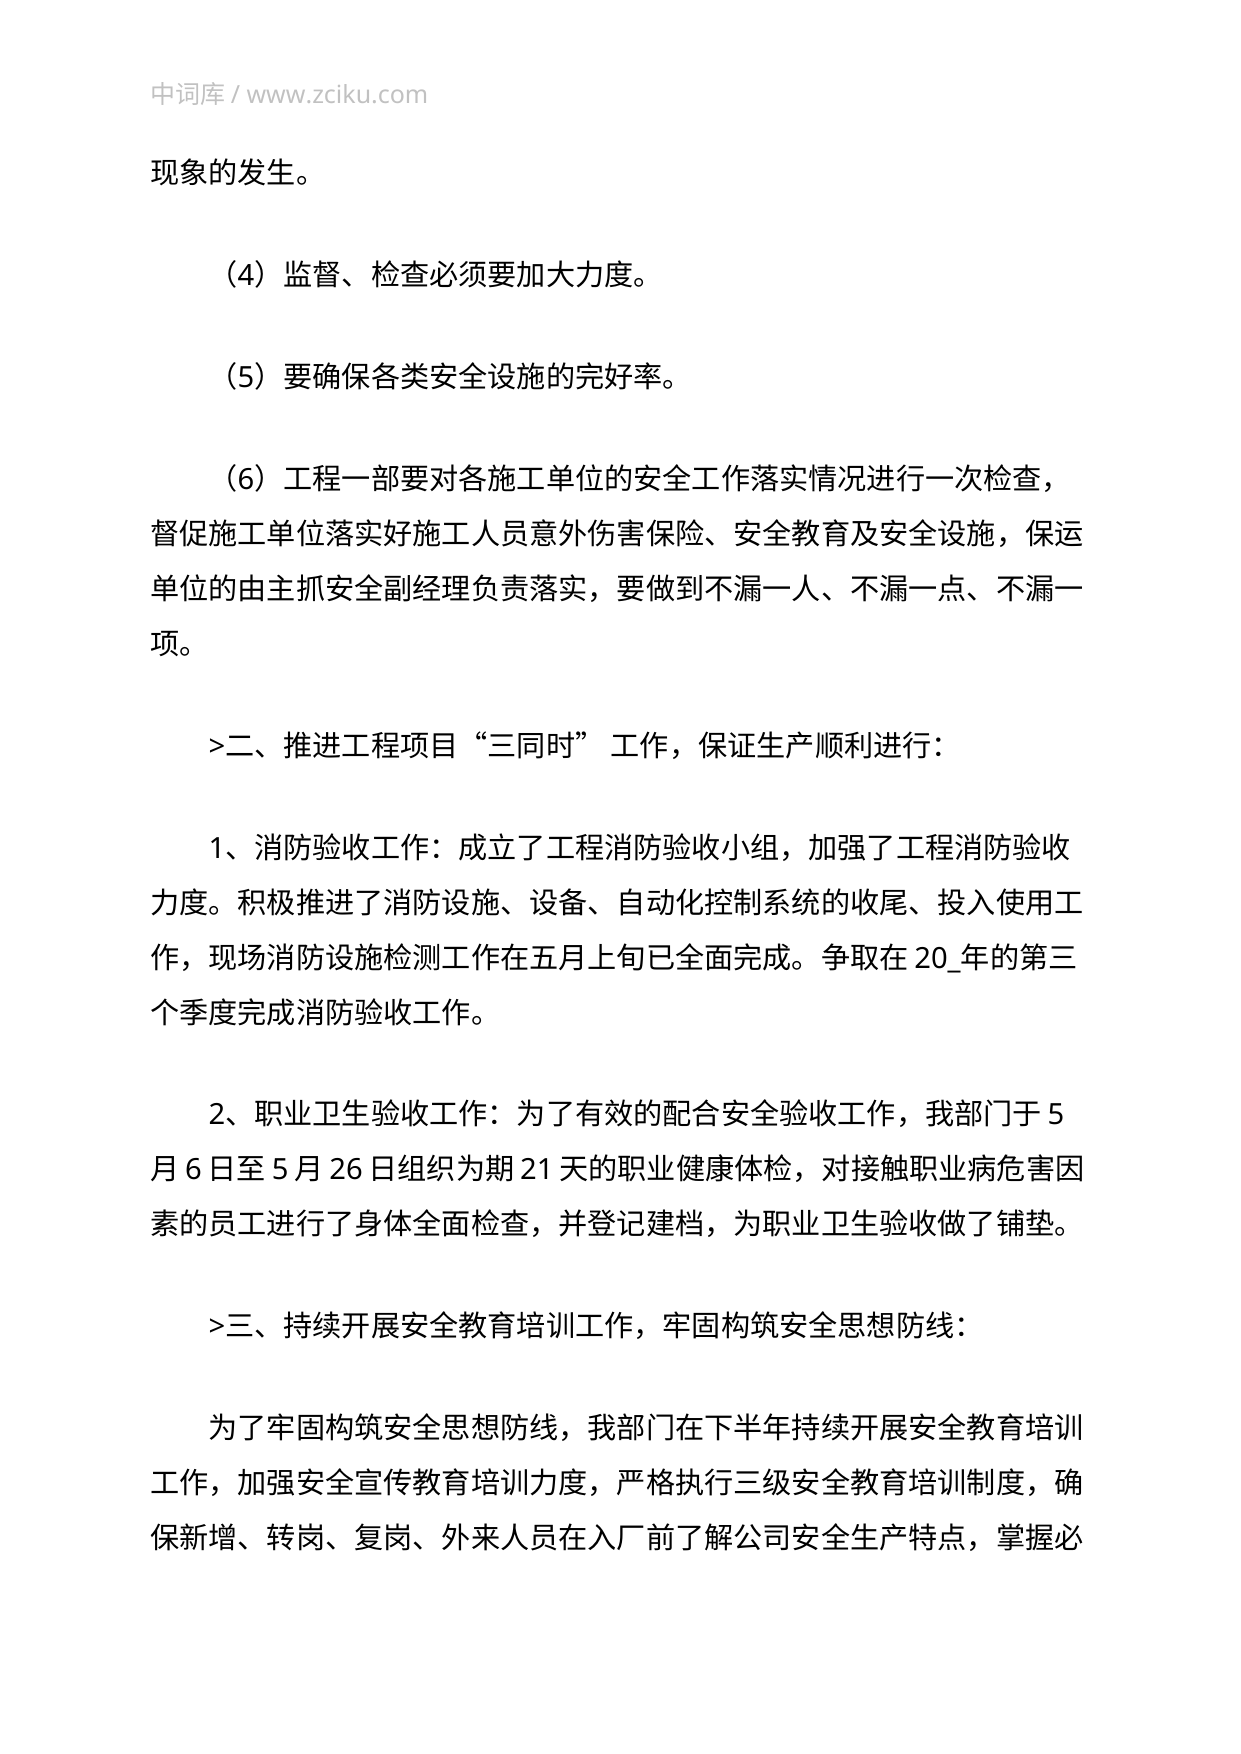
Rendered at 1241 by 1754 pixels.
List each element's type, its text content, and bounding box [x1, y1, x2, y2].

text 2、职业卫生验收工作：为了有效的配合安全验收工作，我部门于5月6日至5月26日组织为期21天的职业健康体检，对接触职业病危害因素的员工进行了身体全面检查，并登记建档，为职业卫生验收做了铺垫。 [150, 1091, 1090, 1243]
text >二、推进工程项目“三同时” 工作，保证生产顺利进行： [150, 722, 1090, 765]
text （6）工程一部要对各施工单位的安全工作落实情况进行一次检查，督促施工单位落实好施工人员意外伤害保险、安全教育及安全设施，保运单位的由主抓安全副经理负责落实，要做到不漏一人、不漏一点、不漏一项。 [150, 456, 1090, 663]
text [150, 1405, 1090, 1557]
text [150, 150, 1090, 192]
text （4）监督、检查必须要加大力度。 [150, 252, 1090, 294]
text 1、消防验收工作：成立了工程消防验收小组，加强了工程消防验收力度。积极推进了消防设施、设备、自动化控制系统的收尾、投入使用工作，现场消防设施检测工作在五月上旬已全面完成。争取在20_年的第三个季度完成消防验收工作。 [150, 824, 1090, 1031]
text （5）要确保各类安全设施的完好率。 [150, 354, 1090, 396]
text >三、持续开展安全教育培训工作，牢固构筑安全思想防线： [150, 1303, 1090, 1345]
